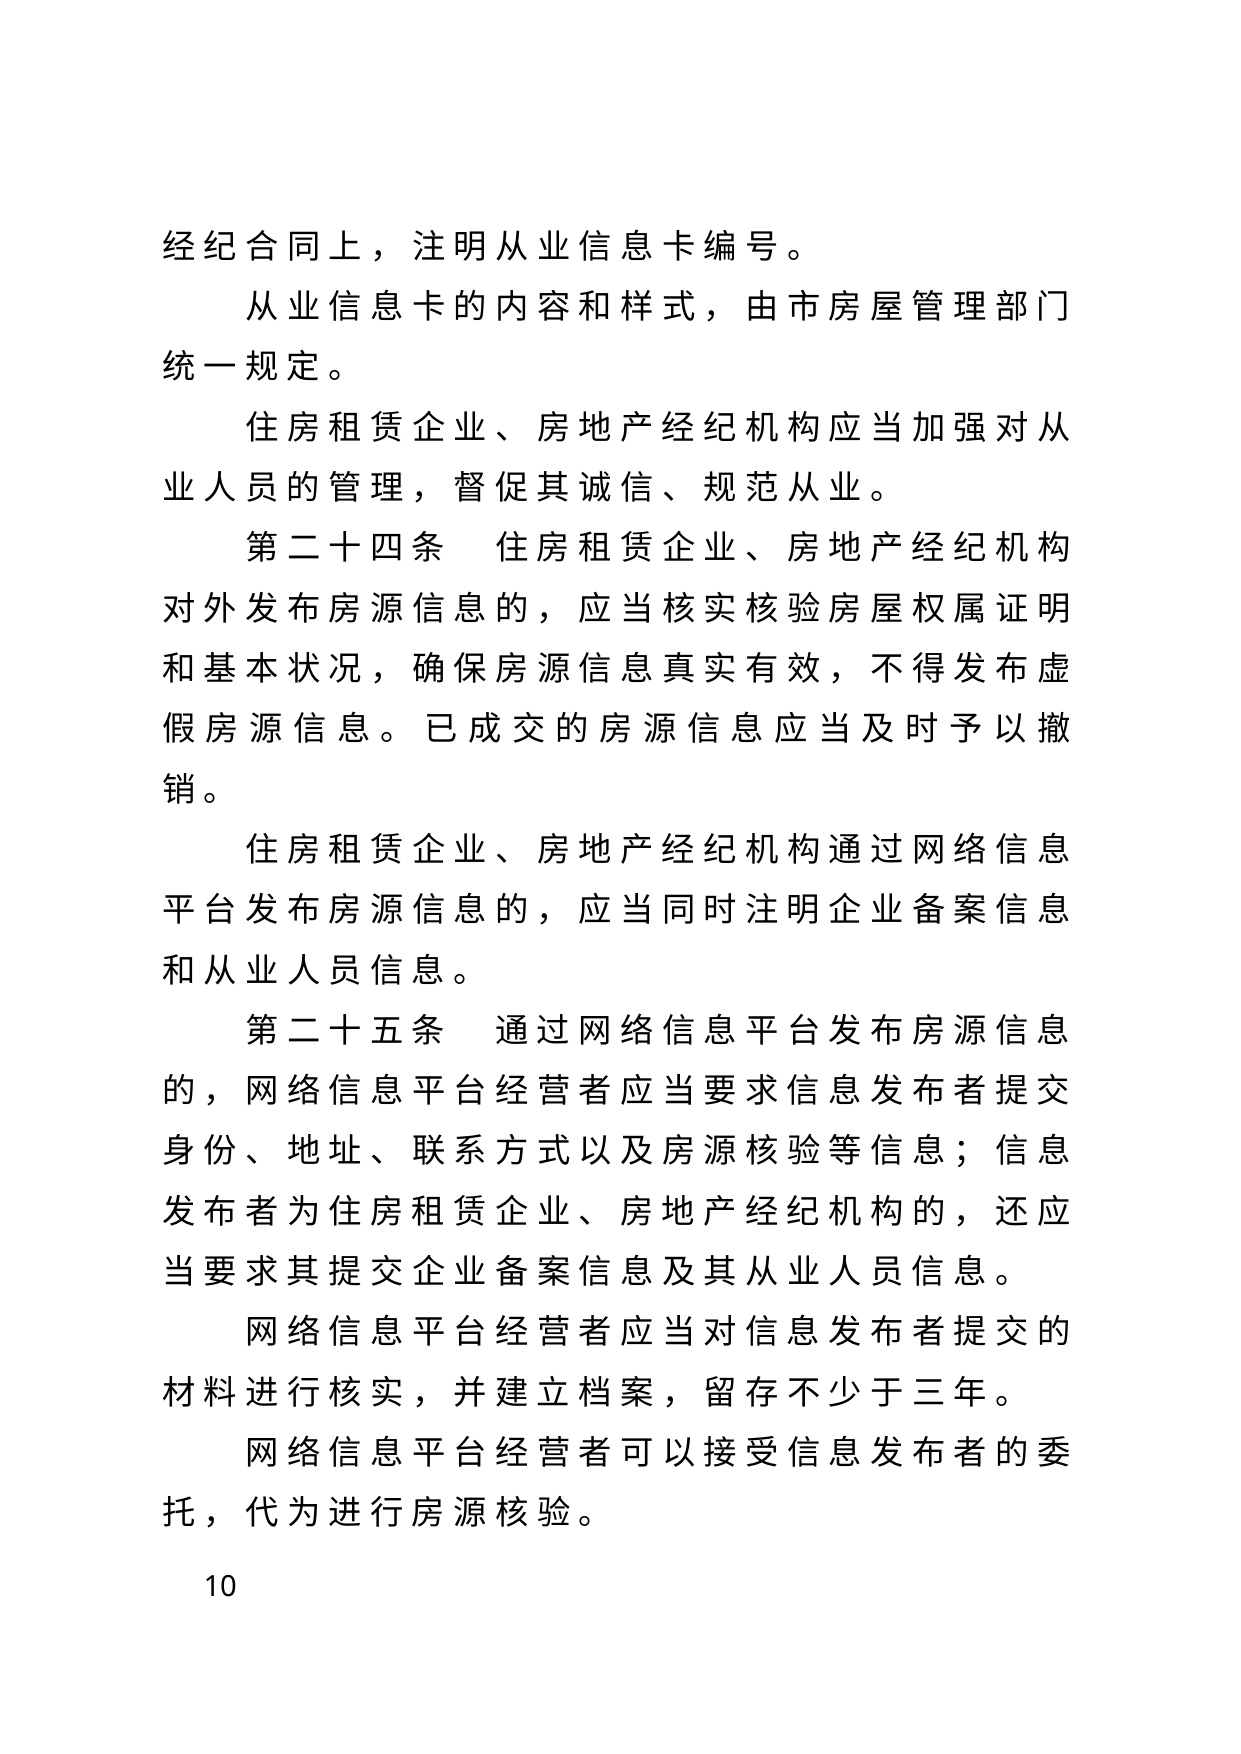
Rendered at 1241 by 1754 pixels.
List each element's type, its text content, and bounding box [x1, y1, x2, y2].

text 住房租赁企业、房地产经纪机构应当加强对从业人员的管理，督促其诚信、规范从业。 [162, 394, 1078, 515]
text 网络信息平台经营者可以接受信息发布者的委托，代为进行房源核验。 [162, 1420, 1078, 1540]
text 第二十四条 住房租赁企业、房地产经纪机构对外发布房源信息的，应当核实核验房屋权属证明和基本状况，确保房源信息真实有效，不得发布虚假房源信息。已成交的房源信息应当及时予以撤销。 [162, 515, 1078, 817]
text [162, 213, 1078, 274]
text 第二十五条 通过网络信息平台发布房源信息的，网络信息平台经营者应当要求信息发布者提交身份、地址、联系方式以及房源核验等信息；信息发布者为住房租赁企业、房地产经纪机构的，还应当要求其提交企业备案信息及其从业人员信息。 [162, 998, 1078, 1299]
text 从业信息卡的内容和样式，由市房屋管理部门统一规定。 [162, 274, 1078, 394]
text 网络信息平台经营者应当对信息发布者提交的材料进行核实，并建立档案，留存不少于三年。 [162, 1299, 1078, 1420]
text 住房租赁企业、房地产经纪机构通过网络信息平台发布房源信息的，应当同时注明企业备案信息和从业人员信息。 [162, 817, 1078, 998]
